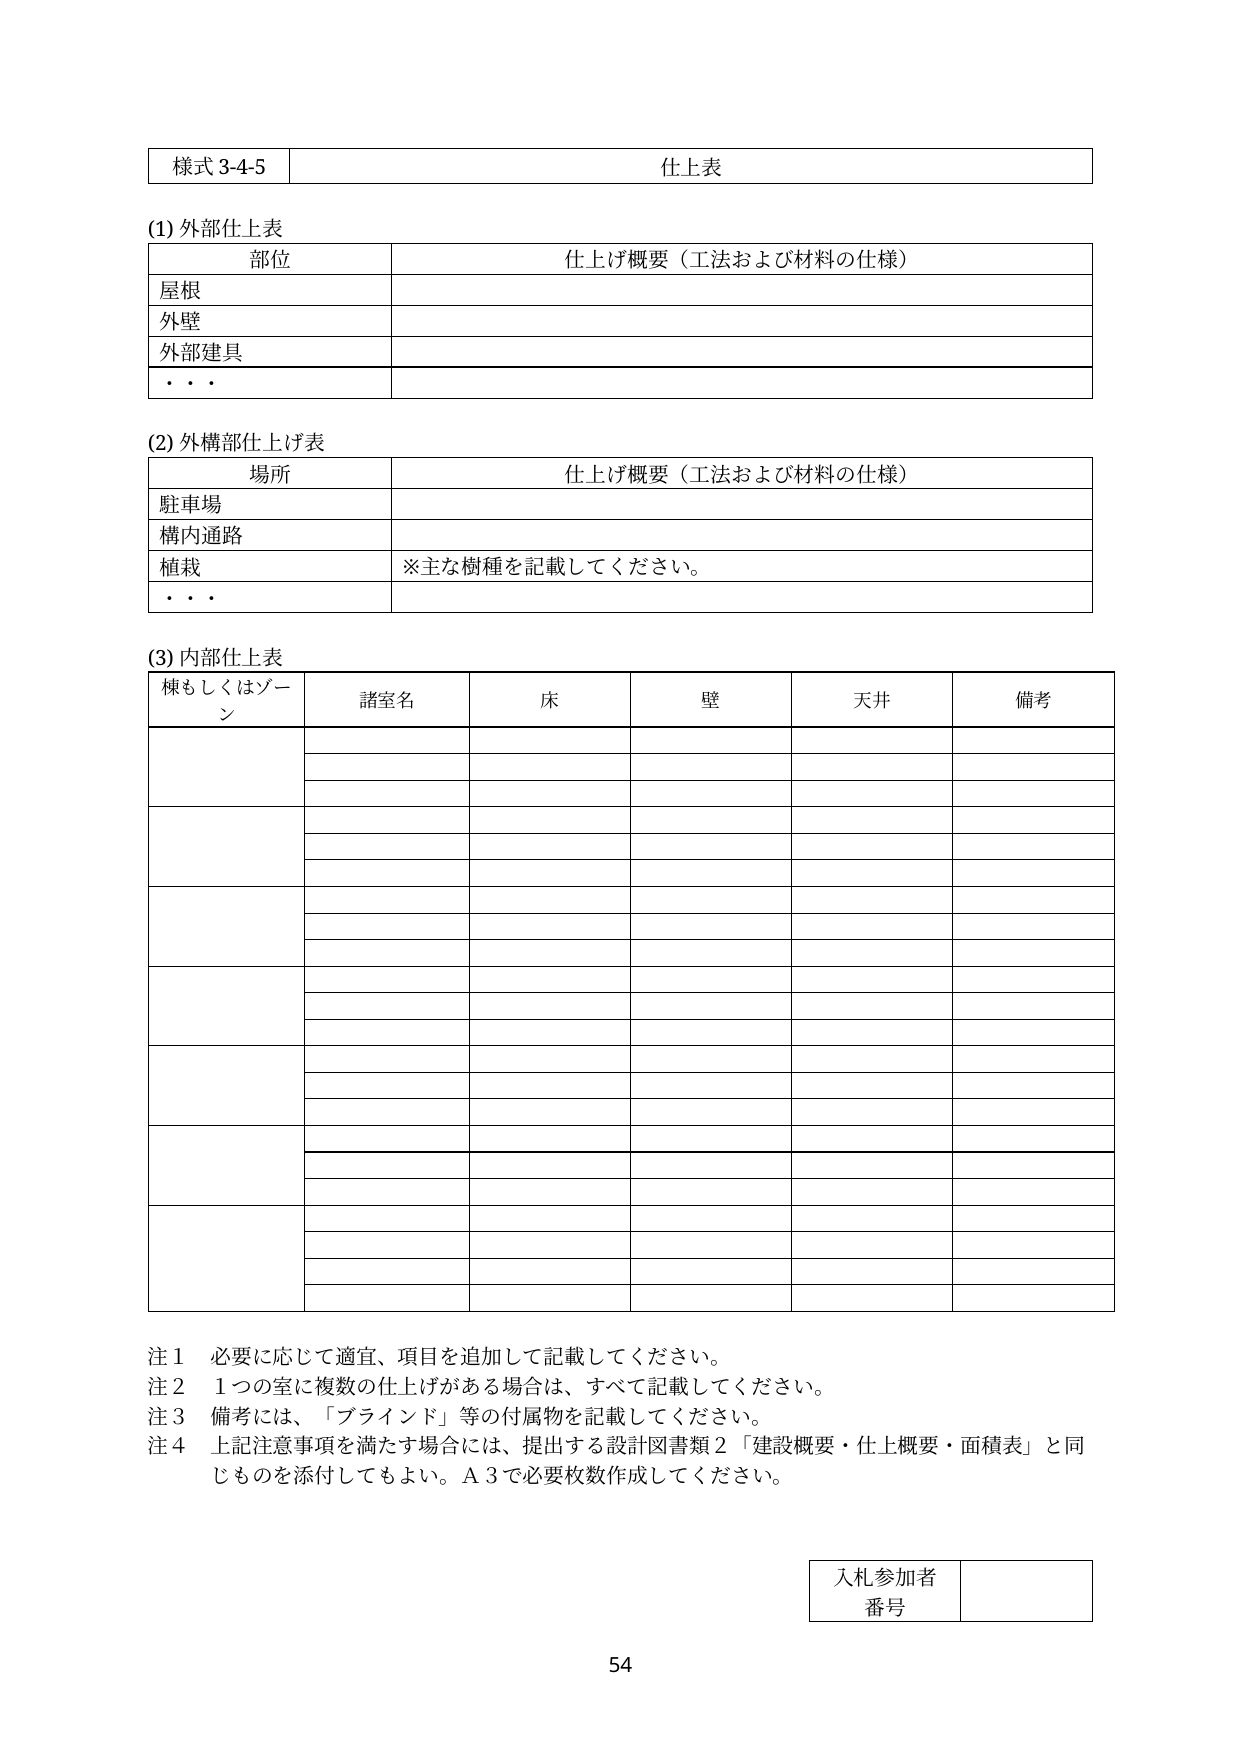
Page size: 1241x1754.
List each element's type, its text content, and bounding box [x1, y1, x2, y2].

table_cell ・・・ [149, 582, 391, 612]
table_cell [305, 860, 469, 886]
table_header 様式3-4-5 [149, 149, 289, 183]
table_header 部位 [149, 244, 391, 274]
table_header 壁 [631, 673, 791, 726]
table_cell [953, 781, 1114, 806]
table_cell [305, 1126, 469, 1151]
table_cell [470, 940, 630, 966]
table_cell [792, 834, 952, 859]
table_cell [953, 1232, 1114, 1258]
table_cell 駐車場 [149, 489, 391, 519]
text (2) 外構部仕上げ表 [148, 427, 1092, 457]
table_cell [631, 1153, 791, 1178]
table_cell [149, 967, 304, 1045]
table_cell [305, 754, 469, 779]
table_cell [305, 1179, 469, 1204]
table_cell [392, 582, 1092, 612]
table_cell [631, 781, 791, 806]
table_cell [792, 1099, 952, 1125]
table_cell [631, 993, 791, 1019]
text 注３ 備考には、「ブラインド」等の付属物を記載してください。 [148, 1400, 1092, 1430]
table_cell [392, 489, 1092, 519]
table_cell [953, 807, 1114, 833]
table_cell [953, 1020, 1114, 1045]
table_cell [792, 993, 952, 1019]
table_cell [792, 887, 952, 912]
table_cell [631, 1046, 791, 1072]
table_cell [953, 1153, 1114, 1178]
table_cell [631, 860, 791, 886]
table_cell [631, 807, 791, 833]
table_cell [470, 860, 630, 886]
table_cell [631, 967, 791, 992]
table_cell [470, 1099, 630, 1125]
table_cell [953, 887, 1114, 912]
table_cell [392, 306, 1092, 336]
table_cell [953, 728, 1114, 753]
table_cell [631, 1259, 791, 1284]
table_cell [631, 914, 791, 939]
table_cell [470, 1073, 630, 1098]
table_cell [470, 728, 630, 753]
table_cell [792, 914, 952, 939]
table_cell [305, 1153, 469, 1178]
table_header 場所 [149, 458, 391, 488]
table_cell [792, 1153, 952, 1178]
table_cell [953, 993, 1114, 1019]
table_cell [792, 940, 952, 966]
table_cell [953, 1126, 1114, 1151]
table_cell [631, 1126, 791, 1151]
table_cell [631, 834, 791, 859]
table_cell [792, 1073, 952, 1098]
table_cell [305, 834, 469, 859]
table_cell [792, 1179, 952, 1204]
table_cell [470, 754, 630, 779]
table_cell [631, 1232, 791, 1258]
table_cell [631, 1020, 791, 1045]
table_cell [470, 834, 630, 859]
table_cell [631, 754, 791, 779]
text 注２ １つの室に複数の仕上げがある場合は、すべて記載してください。 [148, 1370, 1092, 1400]
table_cell [305, 1259, 469, 1284]
table_cell [149, 1126, 304, 1204]
table_cell [792, 754, 952, 779]
table_cell [953, 967, 1114, 992]
table_cell [305, 781, 469, 806]
table_cell [792, 728, 952, 753]
table_cell [305, 1206, 469, 1231]
table_cell 植栽 [149, 551, 391, 581]
table_cell [470, 781, 630, 806]
table_cell [631, 1206, 791, 1231]
table_header 備考 [953, 673, 1114, 726]
table_cell [392, 368, 1092, 397]
table_cell [631, 1285, 791, 1311]
table_cell [305, 993, 469, 1019]
table_cell [631, 728, 791, 753]
table_cell [470, 1179, 630, 1204]
table_cell 構内通路 [149, 520, 391, 550]
table_cell [953, 1099, 1114, 1125]
table_cell [305, 1232, 469, 1258]
table_cell [149, 887, 304, 966]
table_cell [953, 1259, 1114, 1284]
table_cell [305, 967, 469, 992]
text (3) 内部仕上表 [148, 641, 1092, 671]
table_header 諸室名 [305, 673, 469, 726]
table_cell [149, 1206, 304, 1311]
text 注１ 必要に応じて適宜、項目を追加して記載してください。 [148, 1340, 1092, 1370]
table_cell [953, 1073, 1114, 1098]
table_cell [470, 1206, 630, 1231]
table_cell [305, 1073, 469, 1098]
table_header 棟もしくはゾーン [149, 673, 304, 726]
table_cell [470, 993, 630, 1019]
table_cell [470, 1046, 630, 1072]
table_cell [305, 1285, 469, 1311]
table_cell [631, 1073, 791, 1098]
table_cell [470, 887, 630, 912]
table_cell [470, 1020, 630, 1045]
table_cell [792, 1046, 952, 1072]
table_cell [470, 1259, 630, 1284]
table_cell [470, 967, 630, 992]
table_cell [470, 1126, 630, 1151]
table_header 仕上表 [290, 149, 1092, 183]
table_cell [792, 1020, 952, 1045]
table_cell [470, 1285, 630, 1311]
table_cell 屋根 [149, 275, 391, 304]
table_cell [792, 1126, 952, 1151]
table_cell [305, 1099, 469, 1125]
table_cell [792, 781, 952, 806]
table_cell [953, 860, 1114, 886]
table_cell [470, 1232, 630, 1258]
table_cell [305, 914, 469, 939]
table_cell [470, 914, 630, 939]
text (1) 外部仕上表 [148, 213, 1092, 243]
table_header 床 [470, 673, 630, 726]
table_cell [305, 887, 469, 912]
table_cell [631, 940, 791, 966]
table_cell [792, 1259, 952, 1284]
table_cell ※主な樹種を記載してください。 [392, 551, 1092, 581]
table_cell [149, 807, 304, 886]
table_cell [470, 807, 630, 833]
table_cell [953, 914, 1114, 939]
text 注４ 上記注意事項を満たす場合には、提出する設計図書類２「建設概要・仕上概要・面積表」と同じものを添付してもよい。Ａ３で必要枚数作成してください。 [148, 1430, 1092, 1490]
table_cell [792, 1232, 952, 1258]
table_cell [953, 940, 1114, 966]
table_cell [392, 275, 1092, 304]
table_cell [953, 1285, 1114, 1311]
table_cell [305, 728, 469, 753]
table_cell [792, 807, 952, 833]
table_cell [149, 1046, 304, 1125]
table_cell [392, 520, 1092, 550]
table_cell [305, 807, 469, 833]
table_cell [792, 1285, 952, 1311]
table_cell [792, 860, 952, 886]
table_cell [631, 1179, 791, 1204]
table_cell [631, 887, 791, 912]
table_cell 外部建具 [149, 337, 391, 366]
table_header 仕上げ概要（工法および材料の仕様） [392, 244, 1092, 274]
table_cell [792, 967, 952, 992]
table_cell 外壁 [149, 306, 391, 336]
table_cell ・・・ [149, 368, 391, 397]
table_cell [953, 1046, 1114, 1072]
table_cell [953, 1206, 1114, 1231]
table_cell [953, 1179, 1114, 1204]
table_cell [305, 1020, 469, 1045]
table_cell [631, 1099, 791, 1125]
table_cell [149, 728, 304, 806]
table_cell [792, 1206, 952, 1231]
table_cell [392, 337, 1092, 366]
table_cell [305, 940, 469, 966]
table_cell [953, 834, 1114, 859]
table_cell [953, 754, 1114, 779]
table_header 天井 [792, 673, 952, 726]
table_cell [305, 1046, 469, 1072]
table_cell [470, 1153, 630, 1178]
table_header 仕上げ概要（工法および材料の仕様） [392, 458, 1092, 488]
